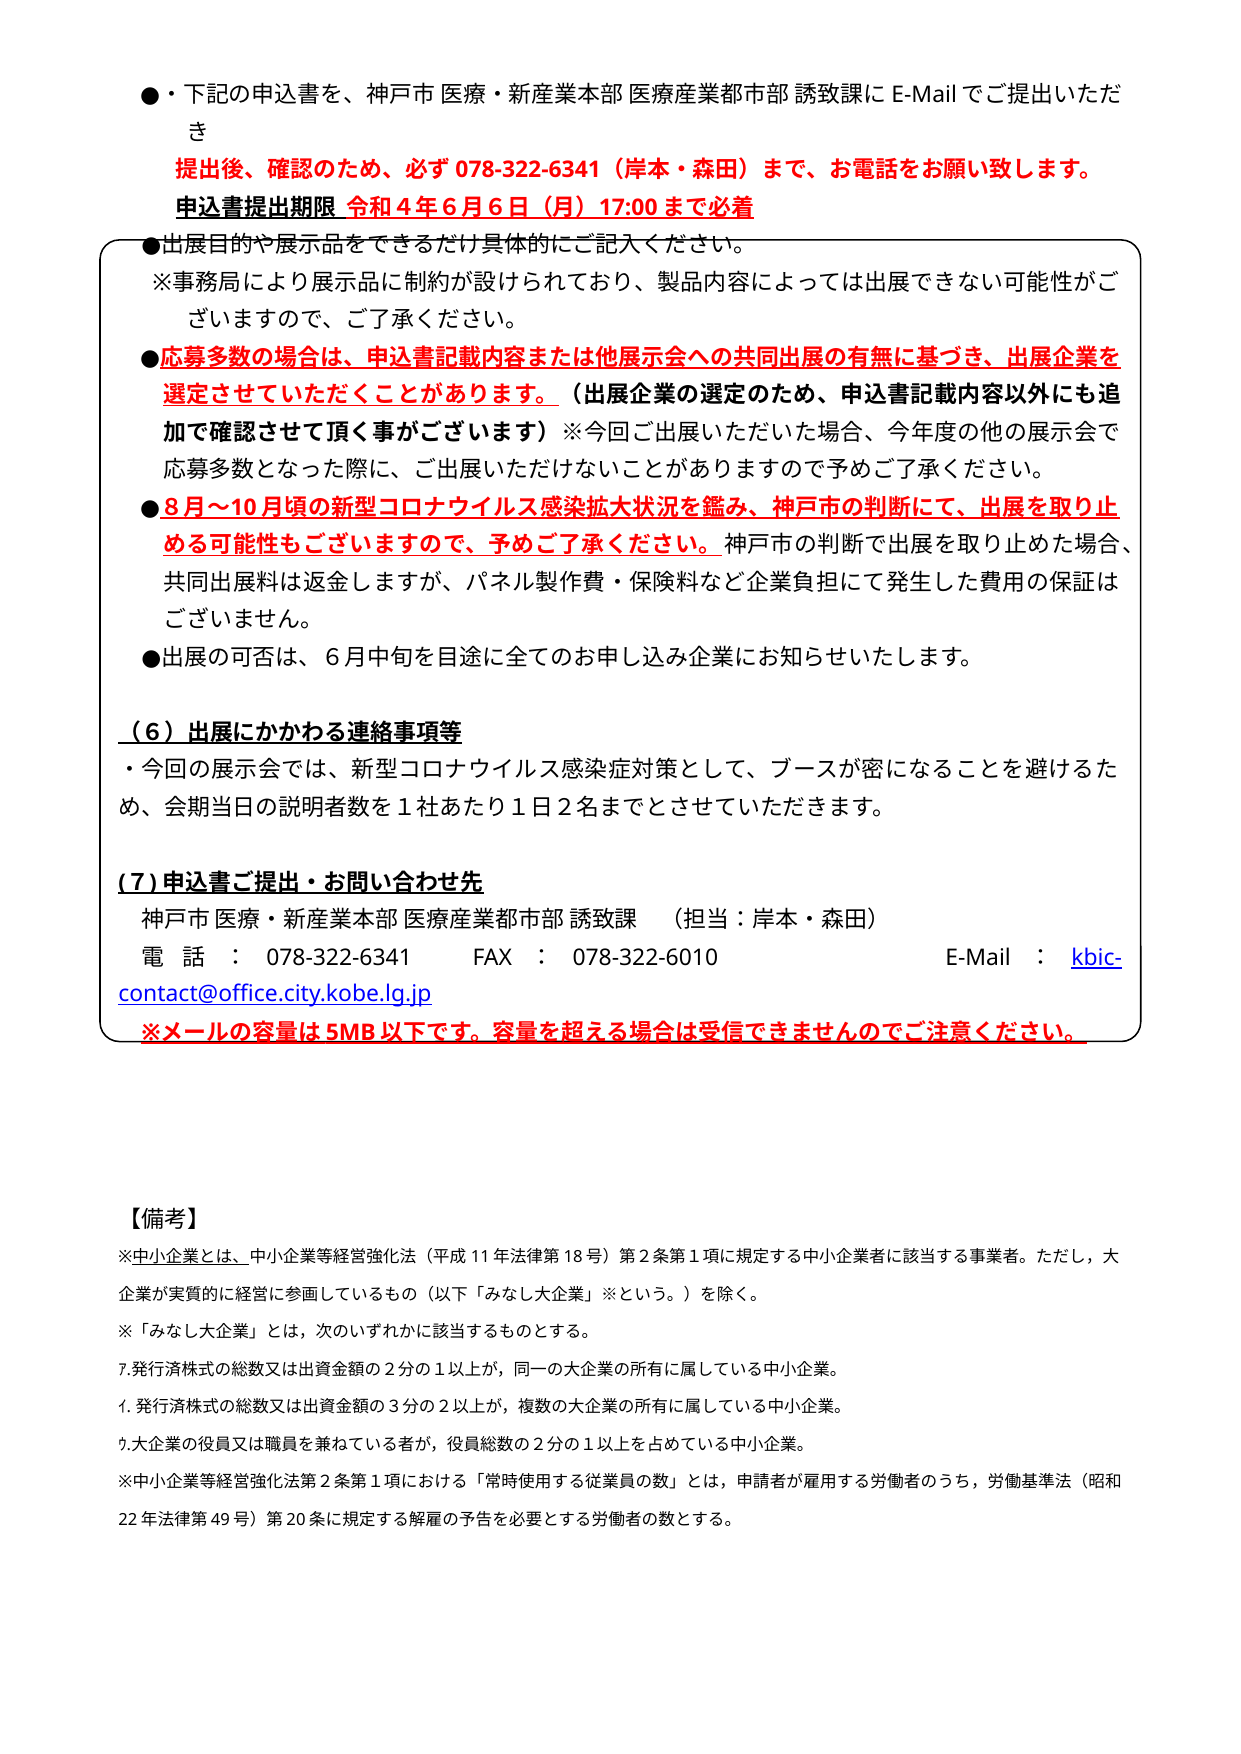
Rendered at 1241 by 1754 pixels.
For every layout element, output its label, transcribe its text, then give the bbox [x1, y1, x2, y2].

text ※「みなし大企業」とは，次のいずれかに該当するものとする。 [118, 1312, 1122, 1349]
text 提出後、確認のため、必ず078-322-6341（岸本・森田）まで、お電話をお願い致します。 [118, 149, 1122, 187]
text ※事務局により展示品に制約が設けられており、製品内容によっては出展できない可能性がございますので、ご了承ください。 [140, 262, 1122, 337]
text ●出展目的や展示品をできるだけ具体的にご記入ください。 [118, 224, 1122, 262]
text ・今回の展示会では、新型コロナウイルス感染症対策として、ブースが密になることを避けるため、会期当日の説明者数を１社あたり１日２名までとさせていただきます。 [118, 749, 1122, 824]
text ●応募多数の場合は、申込書記載内容または他展示会への共同出展の有無に基づき、出展企業を選定させていただくことがあります。（出展企業の選定のため、申込書記載内容以外にも追加で確認させて頂く事がございます）※今回ご出展いただいた場合、今年度の他の展示会で応募多数となった際に、ご出展いただけないことがありますので予めご了承ください。 [140, 337, 1122, 487]
text ※メールの容量は5MB以下です。容量を超える場合は受信できませんのでご注意ください。 [118, 1012, 1122, 1049]
text 申込書提出期限 令和４年６月６日（月）17:00まで必着 [118, 187, 1122, 224]
text ●８月～10月頃の新型コロナウイルス感染拡大状況を鑑み、神戸市の判断にて、出展を取り止める可能性もございますので、予めご了承ください。神戸市の判断で出展を取り止めた場合、共同出展料は返金しますが、パネル製作費・保険料など企業負担にて発生した費用の保証はございません。 [140, 487, 1122, 637]
text ｳ.大企業の役員又は職員を兼ねている者が，役員総数の２分の１以上を占めている中小企業。 [118, 1424, 1122, 1462]
text 神戸市 医療・新産業本部 医療産業都市部 誘致課 （担当：岸本・森田） [118, 899, 1122, 937]
text ●・下記の申込書を、神戸市 医療・新産業本部 医療産業都市部 誘致課にE-Mailでご提出いただき [140, 74, 1122, 149]
text ｲ. 発行済株式の総数又は出資金額の３分の２以上が，複数の大企業の所有に属している中小企業。 [118, 1387, 1122, 1424]
text 【備考】 [118, 1199, 1137, 1237]
text ※中小企業等経営強化法第２条第１項における「常時使用する従業員の数」とは，申請者が雇用する労働者のうち，労働基準法（昭和22年法律第49号）第20条に規定する解雇の予告を必要とする労働者の数とする。 [118, 1462, 1122, 1537]
text ※中小企業とは、中小企業等経営強化法（平成11年法律第18号）第２条第１項に規定する中小企業者に該当する事業者。ただし，大企業が実質的に経営に参画しているもの（以下「みなし大企業」※という。）を除く。 [118, 1237, 1122, 1312]
text 電話：078-322-6341 FAX：078-322-6010 E-Mail：kbic-contact@office.city.kobe.lg.jp [118, 937, 1122, 1012]
text (７) 申込書ご提出・お問い合わせ先 [118, 862, 1122, 899]
text ｱ.発行済株式の総数又は出資金額の２分の１以上が，同一の大企業の所有に属している中小企業。 [118, 1349, 1122, 1387]
text ●出展の可否は、６月中旬を目途に全てのお申し込み企業にお知らせいたします。 [118, 637, 1122, 674]
text （６）出展にかかわる連絡事項等 [118, 712, 1122, 749]
